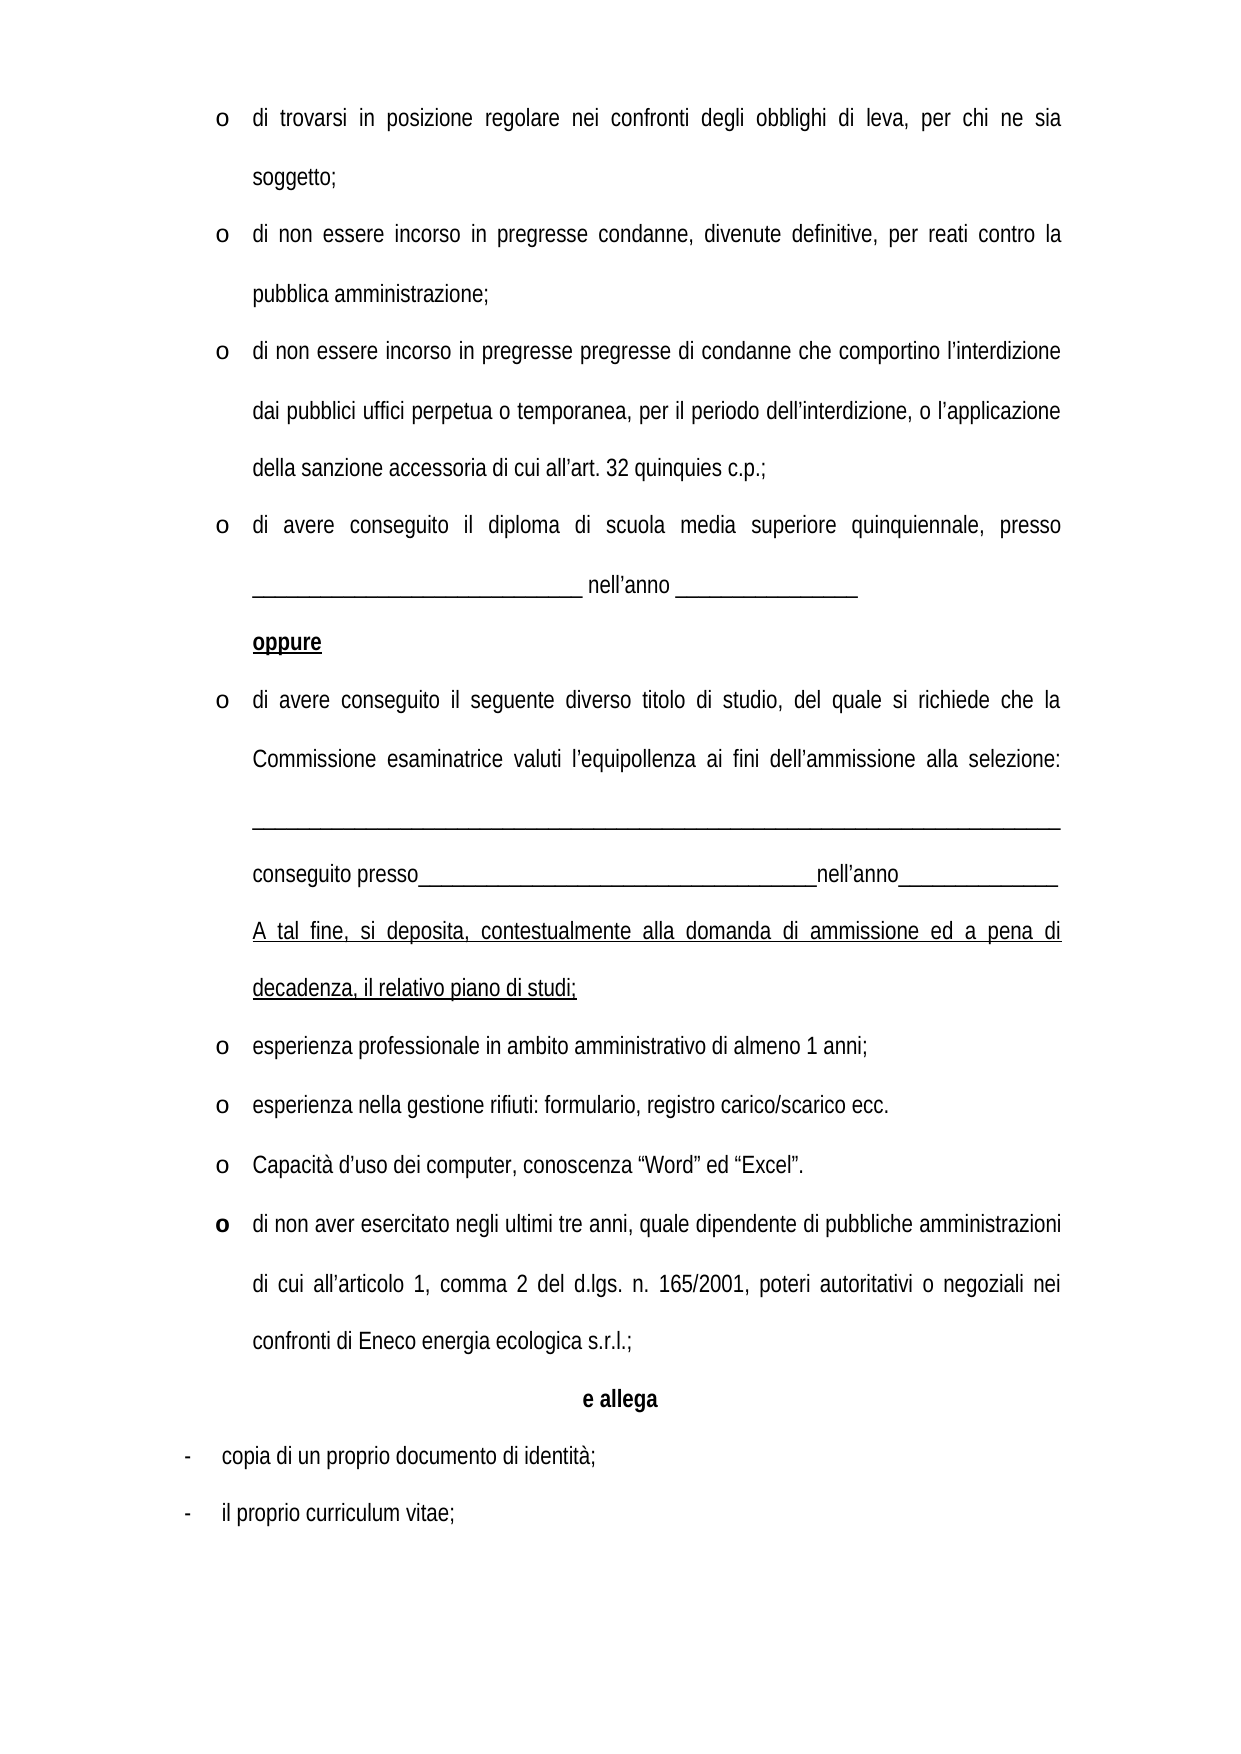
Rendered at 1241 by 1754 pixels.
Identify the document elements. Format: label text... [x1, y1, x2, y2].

list di non essere incorso in pregresse condanne, divenute definitive, per reati contro la pubblica amministrazione; [215, 219, 1063, 308]
list di avere conseguito il seguente diverso titolo di studio, del quale si richiede che la Commissione esaminatrice valuti l’equipollenza ai fini dell’ammissione alla selezione: _______________________________________________________________________ [215, 685, 1063, 830]
list conseguito presso___________________________________nell’anno______________ [252, 859, 1063, 887]
list A tal fine, si deposita, contestualmente alla domanda di ammissione ed a pena di decadenza, il relativo piano di studi; [252, 916, 1063, 1002]
list esperienza nella gestione rifiuti: formulario, registro carico/scarico ecc. [215, 1090, 1063, 1121]
list di non essere incorso in pregresse pregresse di condanne che comportino l’interdizione dai pubblici uffici perpetua o temporanea, per il periodo dell’interdizione, o l’applicazione della sanzione accessoria di cui all’art. 32 quinquies c.p.; [215, 336, 1063, 482]
list esperienza professionale in ambito amministrativo di almeno 1 anni; [215, 1031, 1063, 1062]
list Capacità d’uso dei computer, conoscenza “Word” ed “Excel”. [215, 1150, 1063, 1181]
list di avere conseguito il diploma di scuola media superiore quinquiennale, presso _____________________________ nell’anno ________________ [215, 511, 1063, 599]
list il proprio curriculum vitae; [184, 1498, 1063, 1527]
list copia di un proprio documento di identità; [184, 1441, 1063, 1469]
text e allega [177, 1384, 1063, 1412]
list oppure [252, 627, 1063, 656]
list di non aver esercitato negli ultimi tre anni, quale dipendente di pubbliche amministrazioni di cui all’articolo 1, comma 2 del d.lgs. n. 165/2001, poteri autoritativi o negoziali nei confronti di Eneco energia ecologica s.r.l.; [215, 1209, 1063, 1355]
list di trovarsi in posizione regolare nei confronti degli obblighi di leva, per chi ne sia soggetto; [215, 103, 1063, 191]
